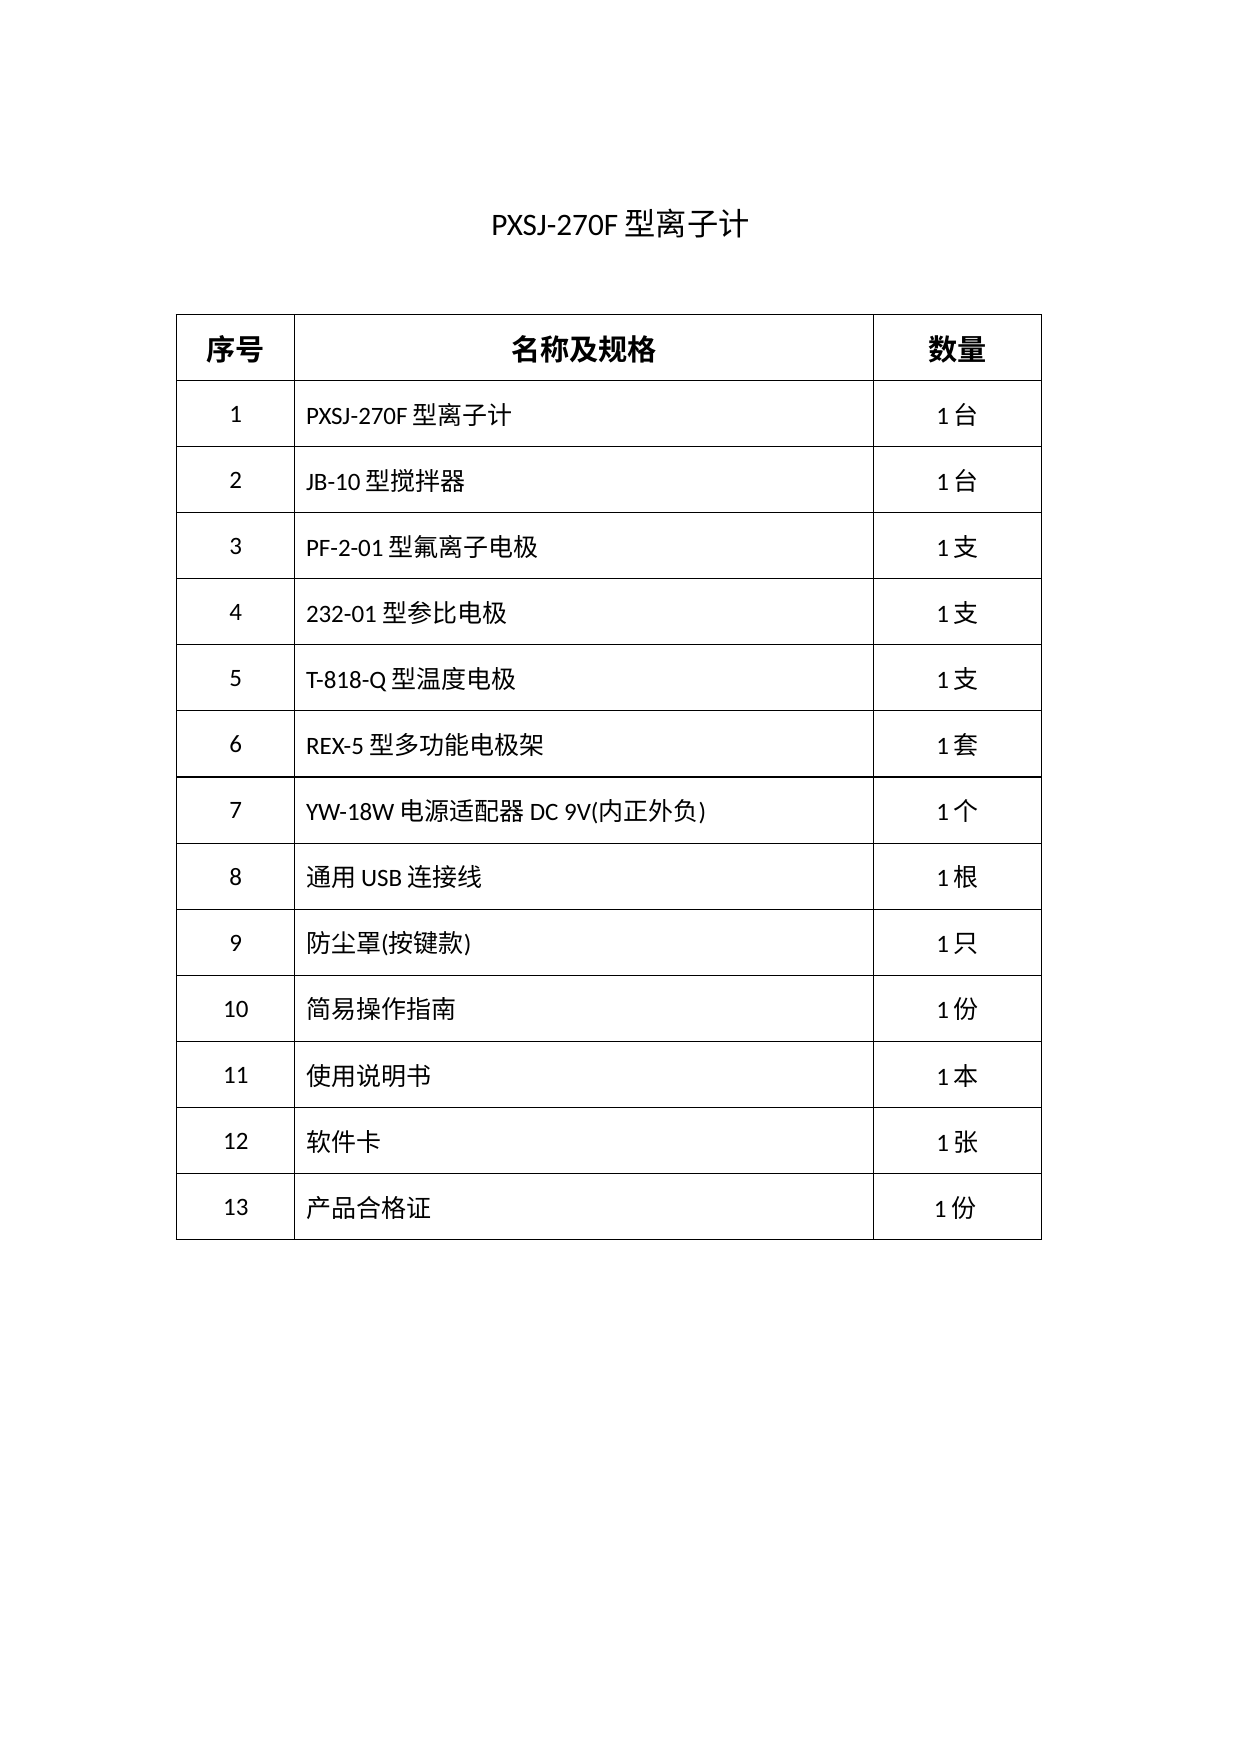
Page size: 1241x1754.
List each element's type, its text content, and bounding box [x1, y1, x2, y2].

table_cell 1 [177, 381, 294, 446]
table_cell 1套 [874, 711, 1041, 776]
table_cell 1份 [874, 976, 1041, 1041]
table_cell 5 [177, 645, 294, 710]
table_cell JB-10型搅拌器 [295, 447, 873, 512]
subtitle PXSJ-270F型离子计 [187, 189, 1053, 254]
table_cell 8 [177, 844, 294, 908]
table_cell 产品合格证 [295, 1174, 873, 1239]
table_cell REX-5型多功能电极架 [295, 711, 873, 776]
table_cell 13 [177, 1174, 294, 1239]
table_cell T-818-Q型温度电极 [295, 645, 873, 710]
table_cell 2 [177, 447, 294, 512]
table_cell 1支 [874, 645, 1041, 710]
table_cell 7 [177, 778, 294, 842]
table_cell 12 [177, 1108, 294, 1173]
table_header 数量 [874, 315, 1041, 380]
table_cell 1本 [874, 1042, 1041, 1107]
table_header 名称及规格 [295, 315, 873, 380]
table_cell 使用说明书 [295, 1042, 873, 1107]
table_cell 1台 [874, 381, 1041, 446]
table_cell YW-18W电源适配器DC 9V(内正外负) [295, 778, 873, 842]
table_cell 9 [177, 910, 294, 974]
table_cell 防尘罩(按键款) [295, 910, 873, 974]
table_cell 简易操作指南 [295, 976, 873, 1041]
table_cell 10 [177, 976, 294, 1041]
table_cell 1个 [874, 778, 1041, 842]
table_cell 232-01型参比电极 [295, 579, 873, 644]
table_cell PXSJ-270F型离子计 [295, 381, 873, 446]
table_cell 3 [177, 513, 294, 578]
table_cell 11 [177, 1042, 294, 1107]
table_cell 4 [177, 579, 294, 644]
table_cell 1份 [874, 1174, 1041, 1239]
table_cell 1台 [874, 447, 1041, 512]
table_cell 1支 [874, 513, 1041, 578]
table_header 序号 [177, 315, 294, 380]
table_cell PF-2-01型氟离子电极 [295, 513, 873, 578]
table_cell 1支 [874, 579, 1041, 644]
table_cell 1根 [874, 844, 1041, 908]
table_cell 1张 [874, 1108, 1041, 1173]
table_cell 通用USB连接线 [295, 844, 873, 908]
table_cell 软件卡 [295, 1108, 873, 1173]
table_cell 6 [177, 711, 294, 776]
table_cell 1只 [874, 910, 1041, 974]
